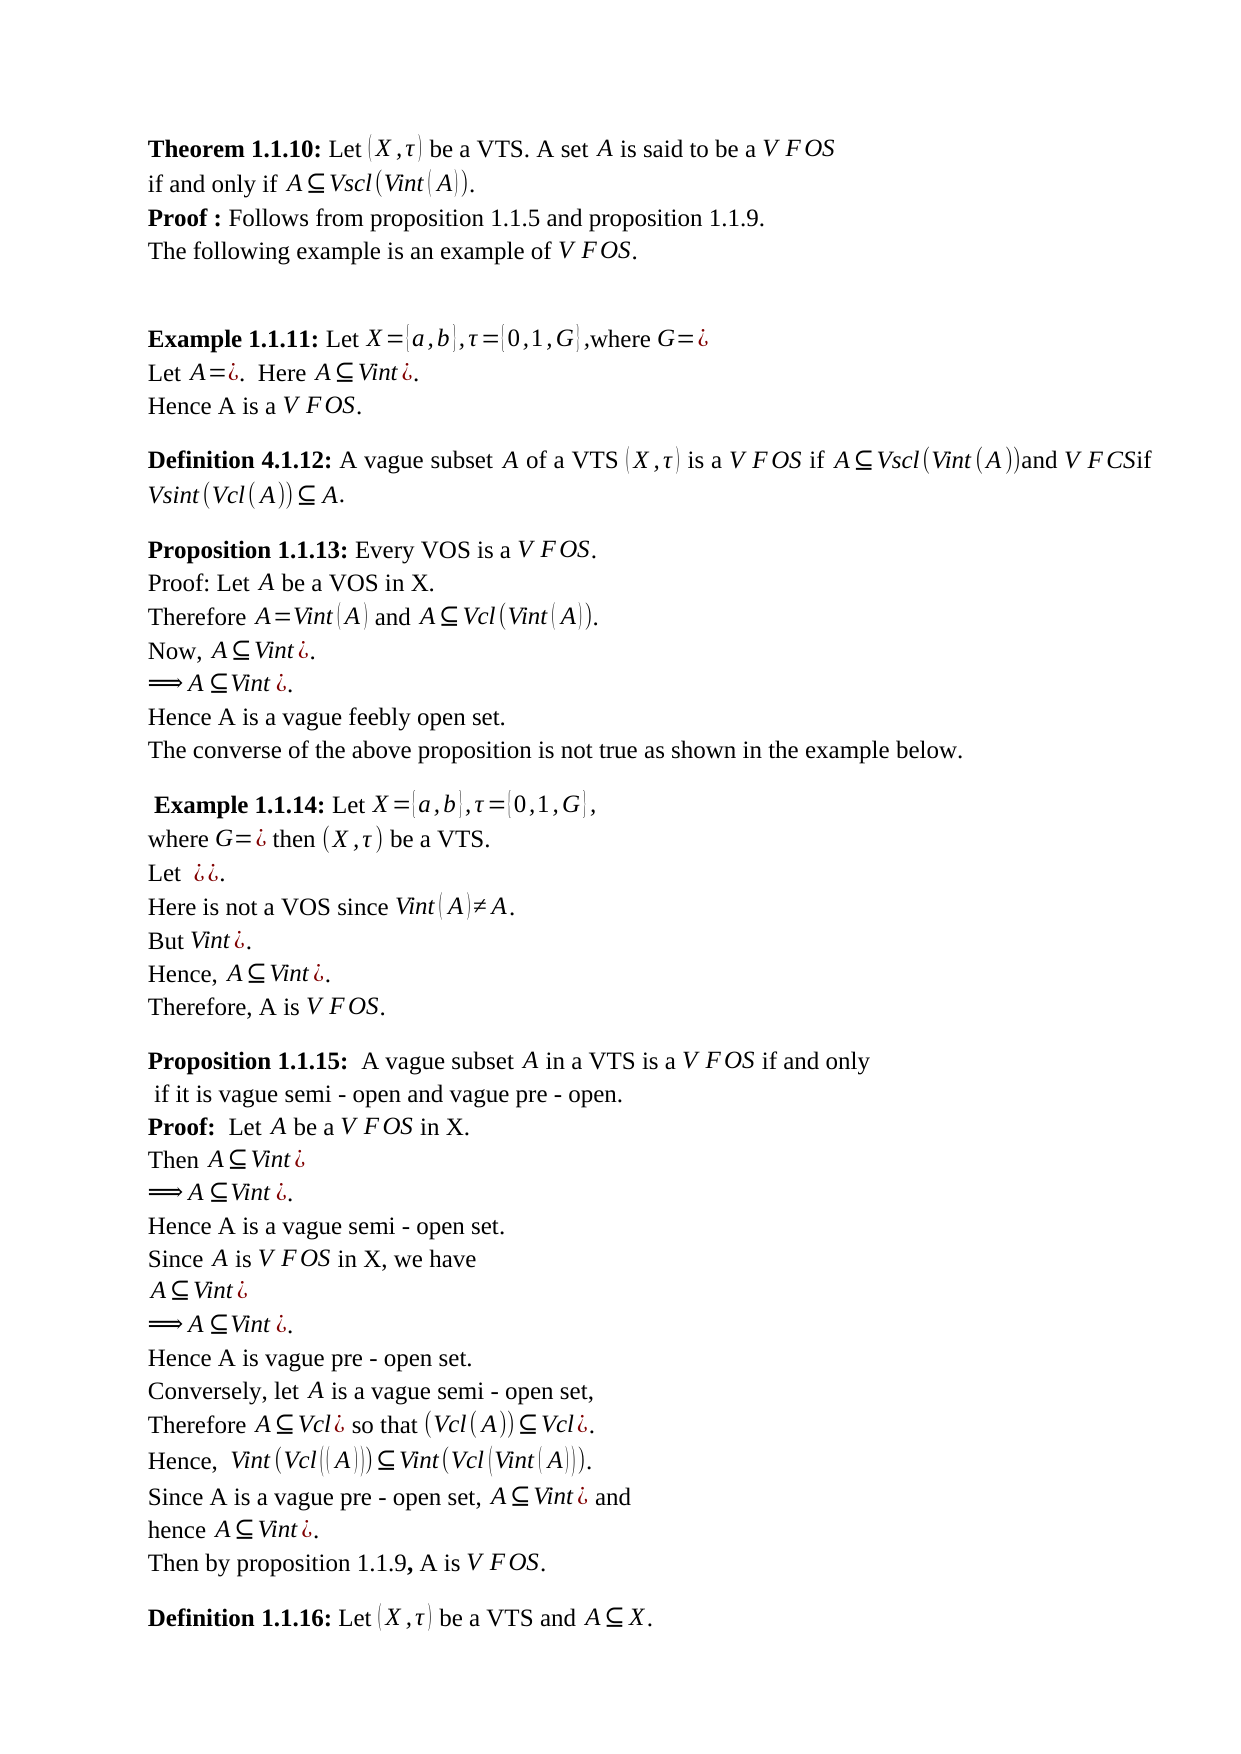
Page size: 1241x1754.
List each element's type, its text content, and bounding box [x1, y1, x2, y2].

text Therefore so that . [148, 1409, 1152, 1439]
text Then by proposition 1.1.9, A is . [148, 1548, 1152, 1577]
text if and only if . [148, 168, 1152, 199]
list Proposition 1.1.15: A vague subset in a VTS is a if and only [148, 1046, 1137, 1075]
text Theorem 1.1.10: Let be a VTS. A set is said to be a [148, 133, 1152, 163]
text Proof : Follows from proposition 1.1.5 and proposition 1.1.9. [148, 203, 1152, 232]
text Definition 1.1.16: Let be a VTS and . [148, 1602, 1137, 1632]
text Hence, . [148, 959, 1152, 988]
text where then be a VTS. [148, 824, 1152, 854]
text The converse of the above proposition is not true as shown in the example below. [148, 735, 1152, 764]
text Hence A is vague pre - open set. [148, 1343, 1152, 1372]
text Hence, . [148, 1444, 1152, 1478]
text Example 1.1.14: Let [148, 789, 1152, 819]
text Since A is a vague pre - open set, and [148, 1482, 1152, 1511]
text Proposition 1.1.13: Every VOS is a . [148, 535, 1152, 563]
list if it is vague semi - open and vague pre - open. [148, 1079, 1137, 1108]
text Hence A is a . [148, 391, 1152, 419]
text hence . [148, 1515, 1152, 1544]
list Proof: Let be a in X. [148, 1112, 1137, 1141]
text Definition 4.1.12: A vague subset of a VTS is a if and if . [148, 445, 1152, 509]
text Now, . [148, 636, 1152, 665]
text Example 1.1.11: Let where [148, 323, 1152, 353]
text Let . [148, 858, 1152, 887]
text Therefore, A is . [148, 992, 1152, 1021]
text But . [148, 926, 1152, 955]
text Here is not a VOS since . [148, 891, 1152, 922]
text Hence A is a vague semi - open set. [148, 1211, 1152, 1240]
text Hence A is a vague feebly open set. [148, 702, 1152, 731]
text . [148, 1310, 1152, 1339]
text . [148, 669, 1152, 698]
text Since is in X, we have [148, 1244, 1152, 1273]
text Let . Here . [148, 358, 1152, 387]
text Therefore and . [148, 601, 1152, 632]
text Proof: Let be a VOS in X. [148, 568, 1152, 596]
text Then [148, 1145, 1152, 1174]
text Conversely, let is a vague semi - open set, [148, 1376, 1152, 1405]
text . [148, 1178, 1152, 1207]
text The following example is an example of . [148, 236, 1152, 265]
